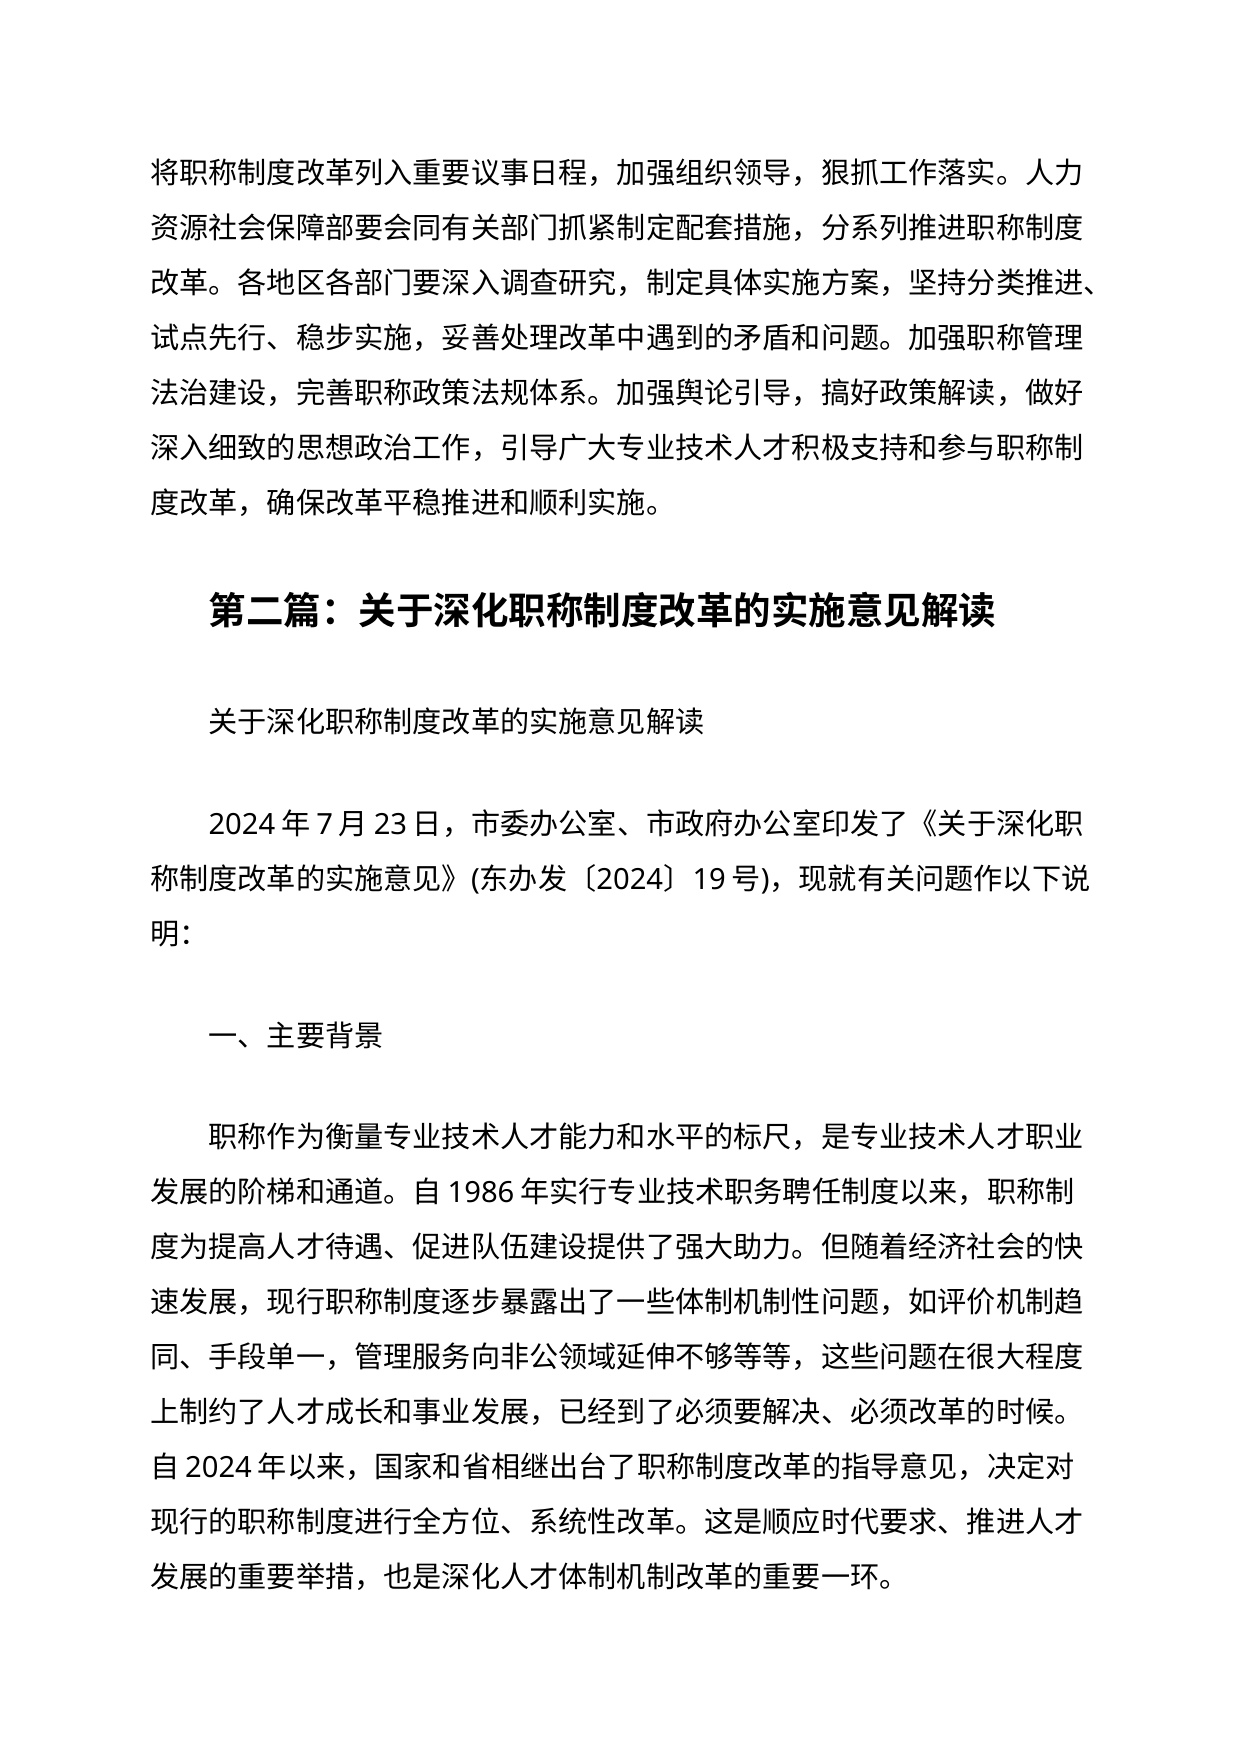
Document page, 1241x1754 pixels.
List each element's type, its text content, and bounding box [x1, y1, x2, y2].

text 职称作为衡量专业技术人才能力和水平的标尺，是专业技术人才职业发展的阶梯和通道。自1986年实行专业技术职务聘任制度以来，职称制度为提高人才待遇、促进队伍建设提供了强大助力。但随着经济社会的快速发展，现行职称制度逐步暴露出了一些体制机制性问题，如评价机制趋同、手段单一，管理服务向非公领域延伸不够等等，这些问题在很大程度上制约了人才成长和事业发展，已经到了必须要解决、必须改革的时候。自2024年以来，国家和省相继出台了职称制度改革的指导意见，决定对现行的职称制度进行全方位、系统性改革。这是顺应时代要求、推进人才发展的重要举措，也是深化人才体制机制改革的重要一环。 [150, 1114, 1090, 1596]
text 关于深化职称制度改革的实施意见解读 [150, 698, 1090, 741]
text 第二篇：关于深化职称制度改革的实施意见解读 [150, 581, 1090, 635]
text 一、主要背景 [150, 1012, 1090, 1054]
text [150, 150, 1090, 522]
text 2024年7月23日，市委办公室、市政府办公室印发了《关于深化职称制度改革的实施意见》(东办发〔2024〕19号)，现就有关问题作以下说明： [150, 800, 1090, 953]
